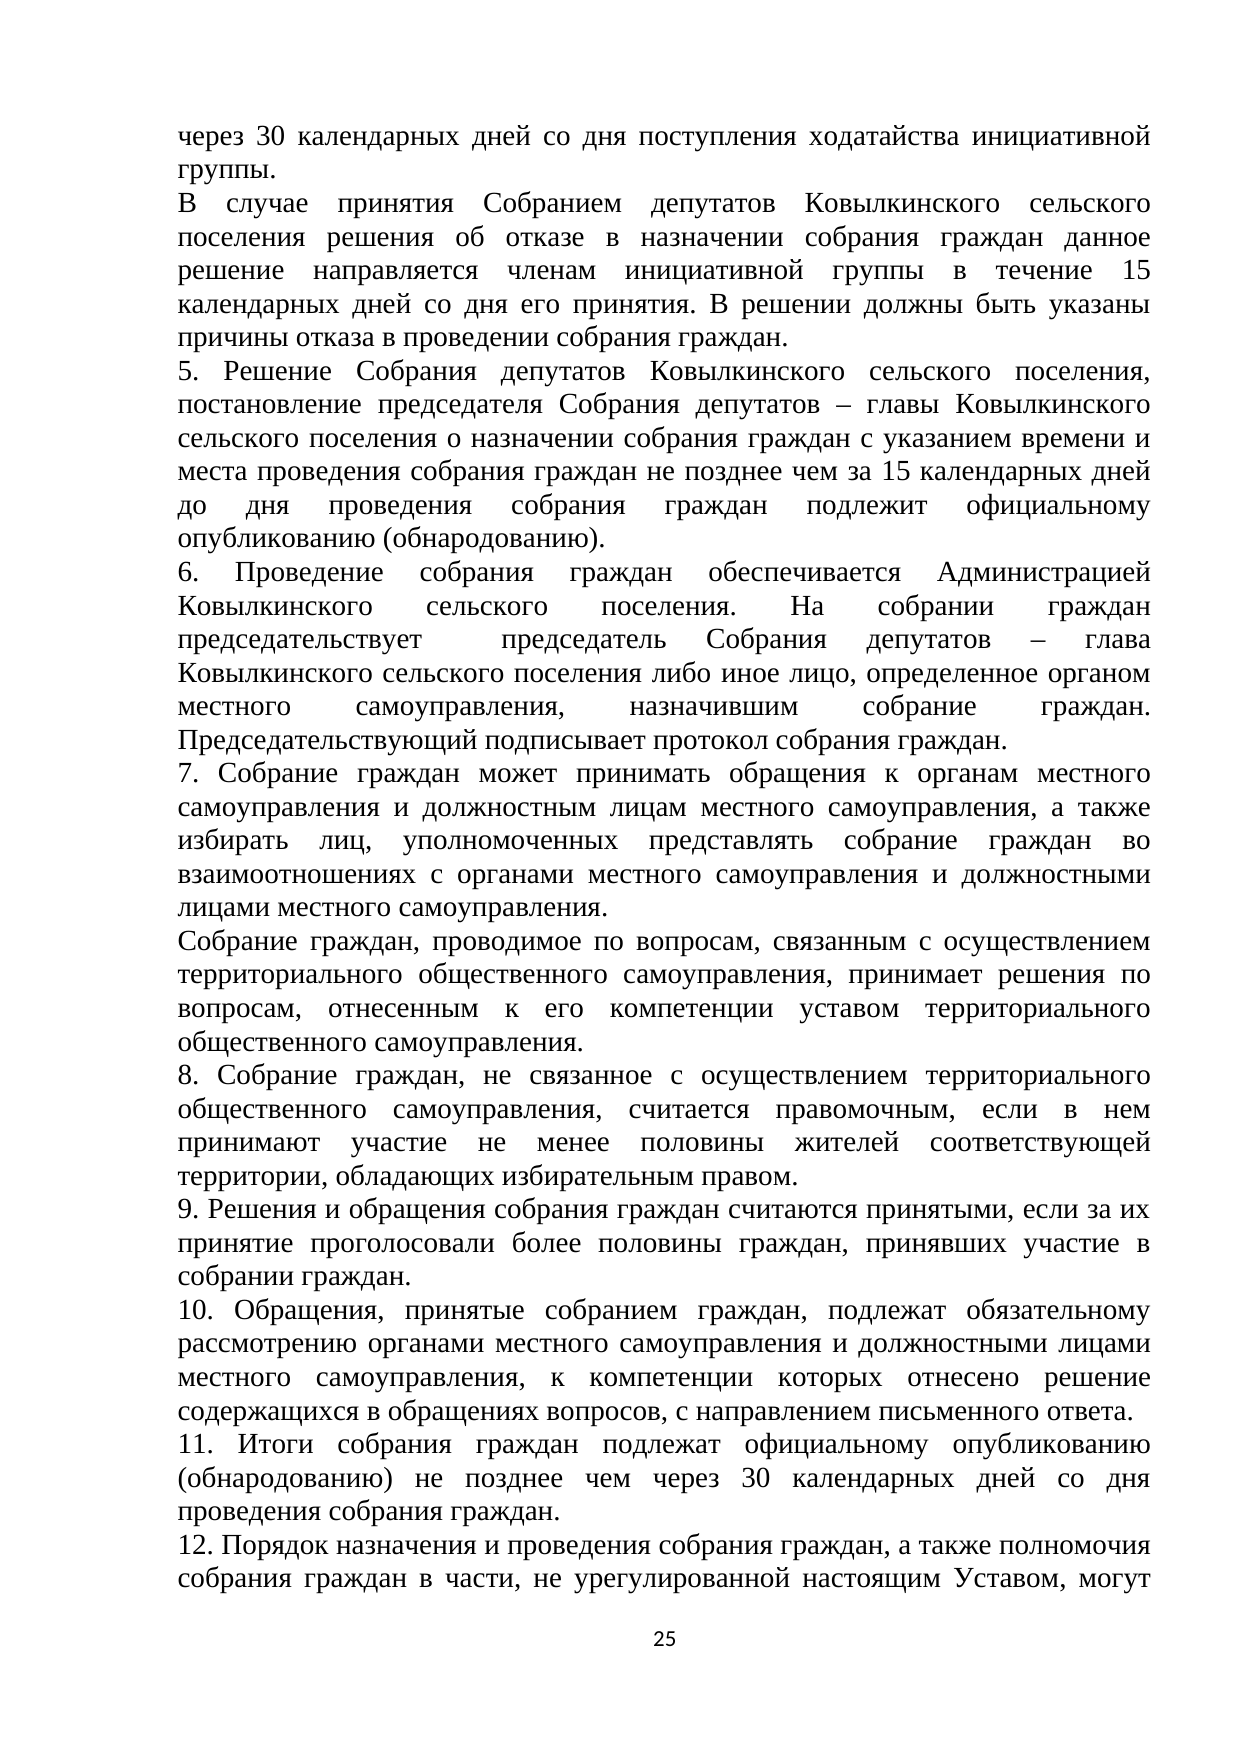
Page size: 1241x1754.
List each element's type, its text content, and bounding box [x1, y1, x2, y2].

text В случае принятия Собранием депутатов Ковылкинского сельского поселения решения об отказе в назначении собрания граждан данное решение направляется членам инициативной группы в течение 15 календарных дней со дня его принятия. В решении должны быть указаны причины отказа в проведении собрания граждан. [177, 185, 1152, 353]
text 9. Решения и обращения собрания граждан считаются принятыми, если за их принятие проголосовали более половины граждан, принявших участие в собрании граждан. [177, 1191, 1152, 1292]
text 6. Проведение собрания граждан обеспечивается Администрацией Ковылкинского сельского поселения. На собрании граждан председательствует председатель Собрания депутатов – глава Ковылкинского сельского поселения либо иное лицо, определенное органом местного самоуправления, назначившим собрание граждан. Председательствующий подписывает протокол собрания граждан. [177, 554, 1152, 755]
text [177, 1527, 1152, 1594]
text 5. Решение Собрания депутатов Ковылкинского сельского поселения, постановление председателя Собрания депутатов – главы Ковылкинского сельского поселения о назначении собрания граждан с указанием времени и места проведения собрания граждан не позднее чем за 15 календарных дней до дня проведения собрания граждан подлежит официальному опубликованию (обнародованию). [177, 353, 1152, 554]
text Собрание граждан, проводимое по вопросам, связанным с осуществлением территориального общественного самоуправления, принимает решения по вопросам, отнесенным к его компетенции уставом территориального общественного самоуправления. [177, 923, 1152, 1057]
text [177, 118, 1152, 185]
text 11. Итоги собрания граждан подлежат официальному опубликованию (обнародованию) не позднее чем через 30 календарных дней со дня проведения собрания граждан. [177, 1426, 1152, 1527]
text 7. Собрание граждан может принимать обращения к органам местного самоуправления и должностным лицам местного самоуправления, а также избирать лиц, уполномоченных представлять собрание граждан во взаимоотношениях с органами местного самоуправления и должностными лицами местного самоуправления. [177, 755, 1152, 923]
text 10. Обращения, принятые собранием граждан, подлежат обязательному рассмотрению органами местного самоуправления и должностными лицами местного самоуправления, к компетенции которых отнесено решение содержащихся в обращениях вопросов, с направлением письменного ответа. [177, 1292, 1152, 1426]
text 8. Собрание граждан, не связанное с осуществлением территориального общественного самоуправления, считается правомочным, если в нем принимают участие не менее половины жителей соответствующей территории, обладающих избирательным правом. [177, 1057, 1152, 1191]
